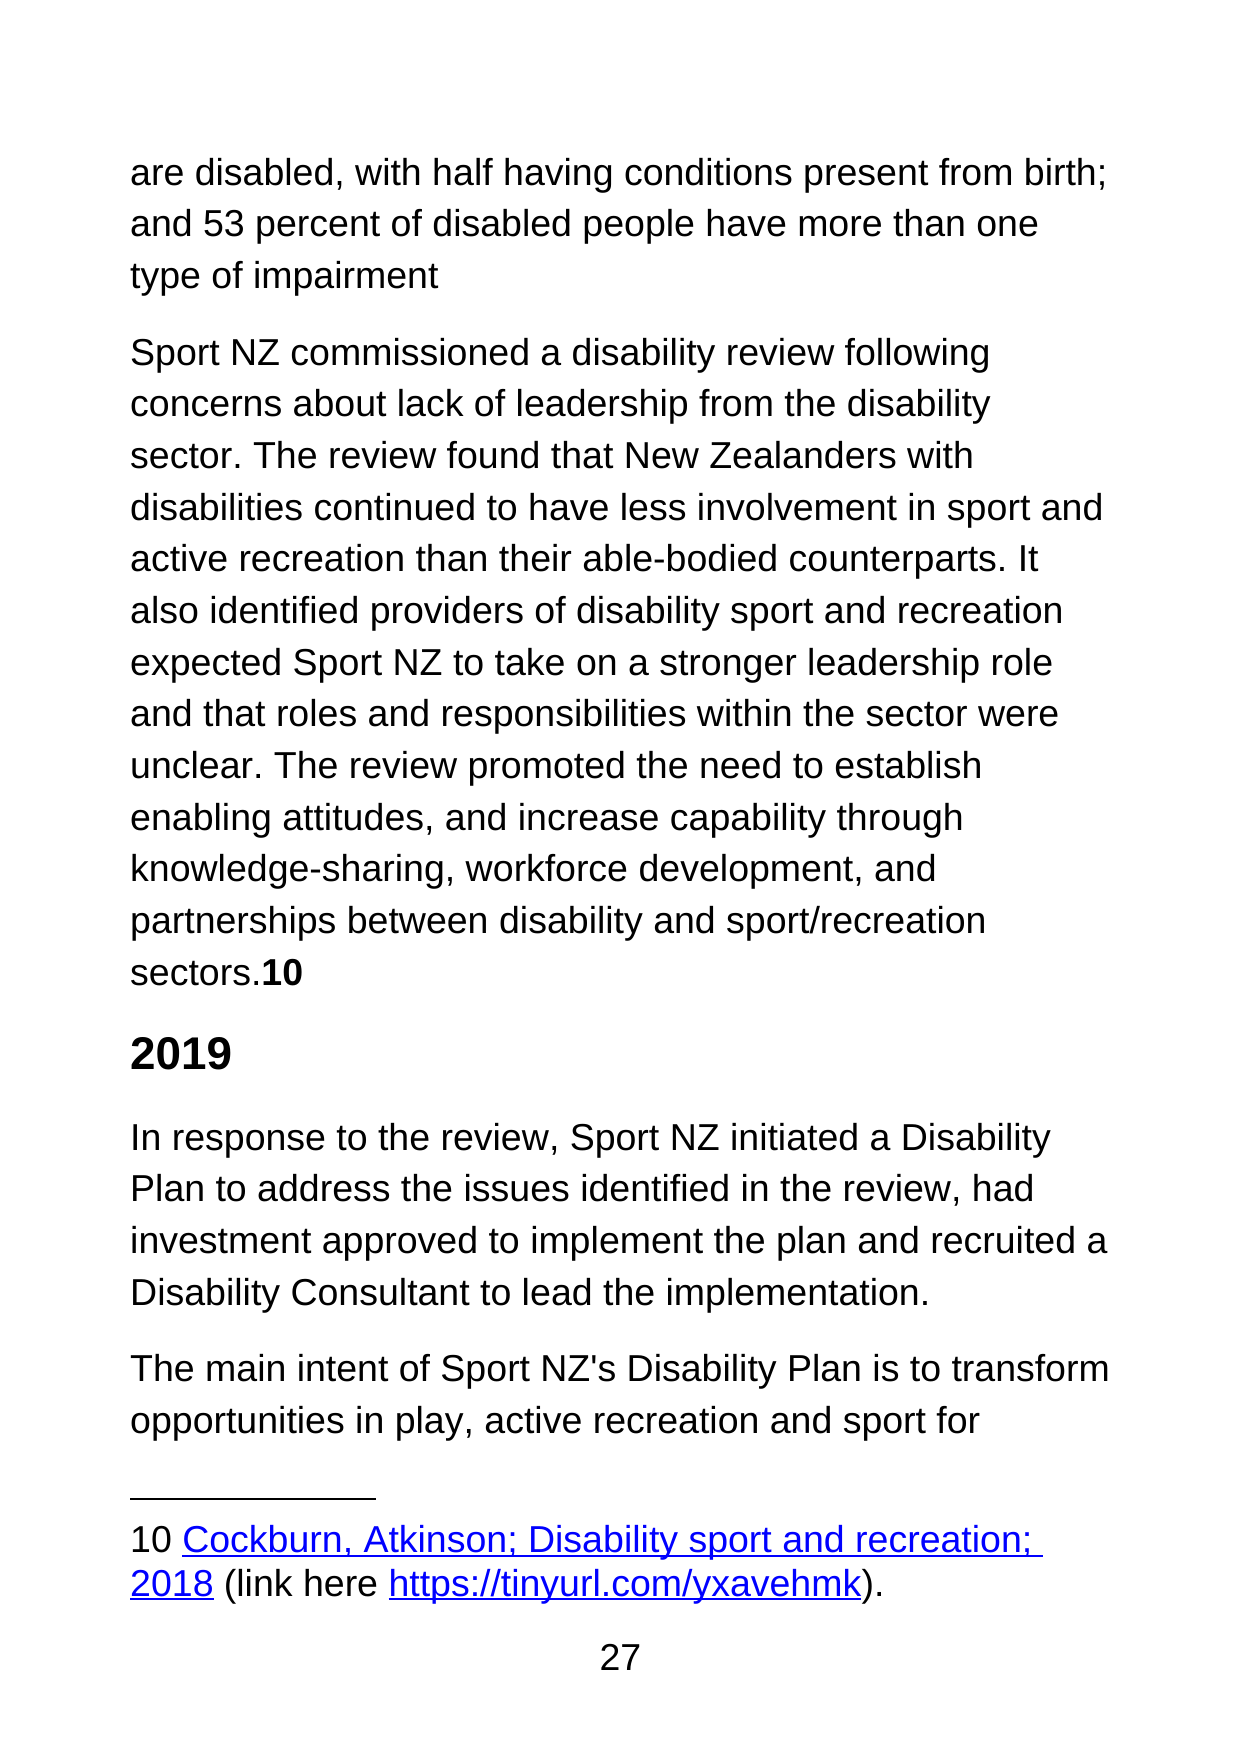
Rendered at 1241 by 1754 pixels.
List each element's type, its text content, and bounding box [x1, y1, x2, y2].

subtitle 2019 [130, 1027, 1110, 1079]
text Sport NZ commissioned a disability review following concerns about lack of leadership from the disability sector. The review found that New Zealanders with disabilities continued to have less involvement in sport and active recreation than their able-bodied counterparts. It also identified providers of disability sport and recreation expected Sport NZ to take on a stronger leadership role and that roles and responsibilities within the sector were unclear. The review promoted the need to establish enabling attitudes, and increase capability through knowledge-sharing, workforce development, and partnerships between disability and sport/recreation sectors. [130, 330, 1110, 993]
text In response to the review, Sport NZ initiated a Disability Plan to address the issues identified in the review, had investment approved to implement the plan and recruited a Disability Consultant to lead the implementation. [130, 1115, 1110, 1313]
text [130, 150, 1110, 296]
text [130, 1347, 1110, 1441]
